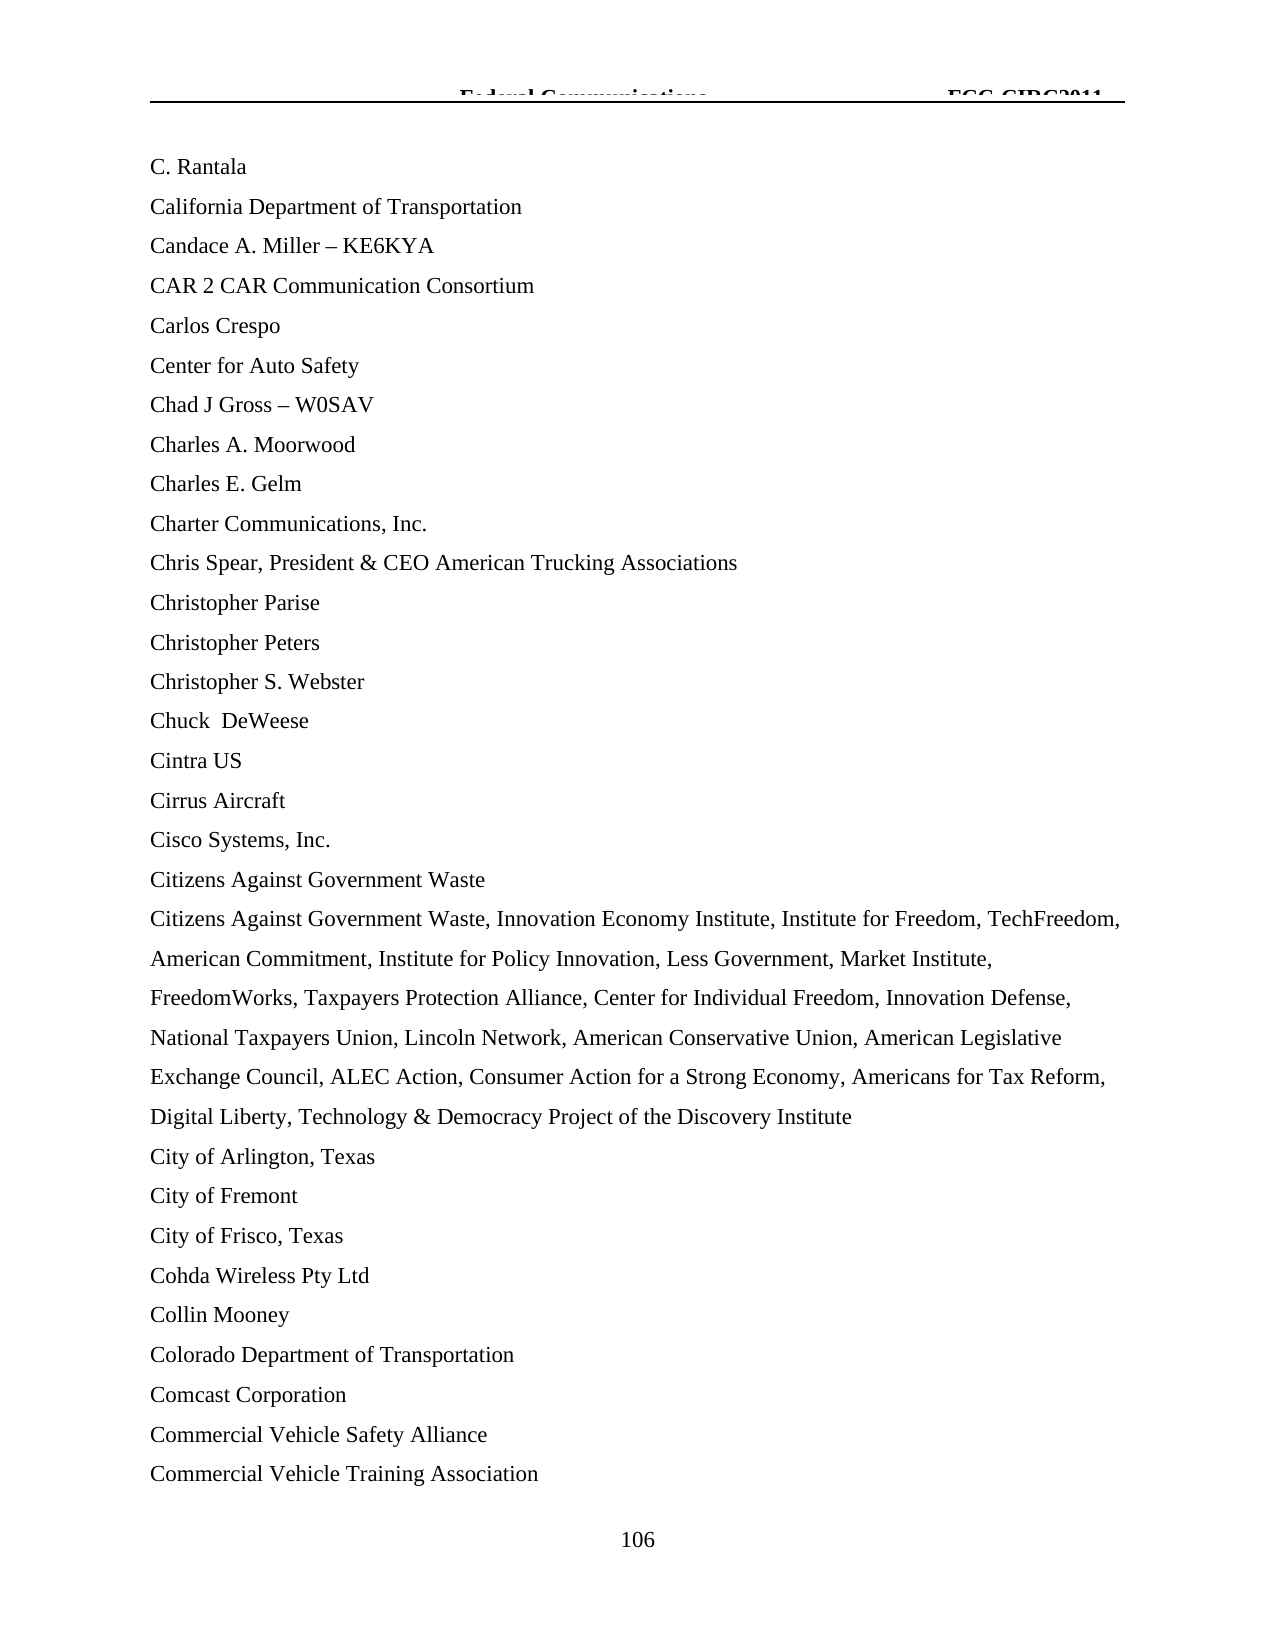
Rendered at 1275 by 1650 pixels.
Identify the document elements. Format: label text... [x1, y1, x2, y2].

text City of Arlington, Texas City of Fremont [150, 1143, 377, 1209]
text California Department of Transportation Candace A. Miller – KE6KYA [150, 193, 524, 258]
text Charter Communications, Inc. [150, 510, 1137, 536]
text Citizens Against Government Waste [150, 866, 1137, 892]
text Center for Auto Safety Chad J Gross – W0SAV Charles A. Moorwood Charles E. Gelm [150, 352, 376, 497]
text CAR 2 CAR Communication Consortium Carlos Crespo [150, 272, 537, 338]
text Chris Spear, President & CEO American Trucking Associations Christopher Parise [150, 549, 740, 615]
text Commercial Vehicle Safety Alliance Commercial Vehicle Training Association [150, 1421, 541, 1487]
text C. Rantala [150, 153, 1137, 179]
text Colorado Department of Transportation Comcast Corporation [150, 1341, 517, 1407]
text Christopher Peters Christopher S. Webster Chuck DeWeese Cintra US [150, 629, 366, 773]
text Citizens Against Government Waste, Innovation Economy Institute, Institute for Freedom, TechFreedom, American Commitment, Institute for Policy Innovation, Less Government, Market Institute, FreedomWorks, Taxpayers Protection Alliance, Center for Individual Freedom, Innovation Defense, National Taxpayers Union, Lincoln Network, American Conservative Union, American Legislative Exchange Council, ALEC Action, Consumer Action for a Strong Economy, Americans for Tax Reform, Digital Liberty, Technology & Democracy Project of the Discovery Institute [150, 906, 1123, 1129]
text Cirrus Aircraft Cisco Systems, Inc. [150, 787, 333, 853]
text City of Frisco, Texas Cohda Wireless Pty Ltd Collin Mooney [150, 1222, 372, 1327]
text 106 [162, 1526, 1113, 1552]
